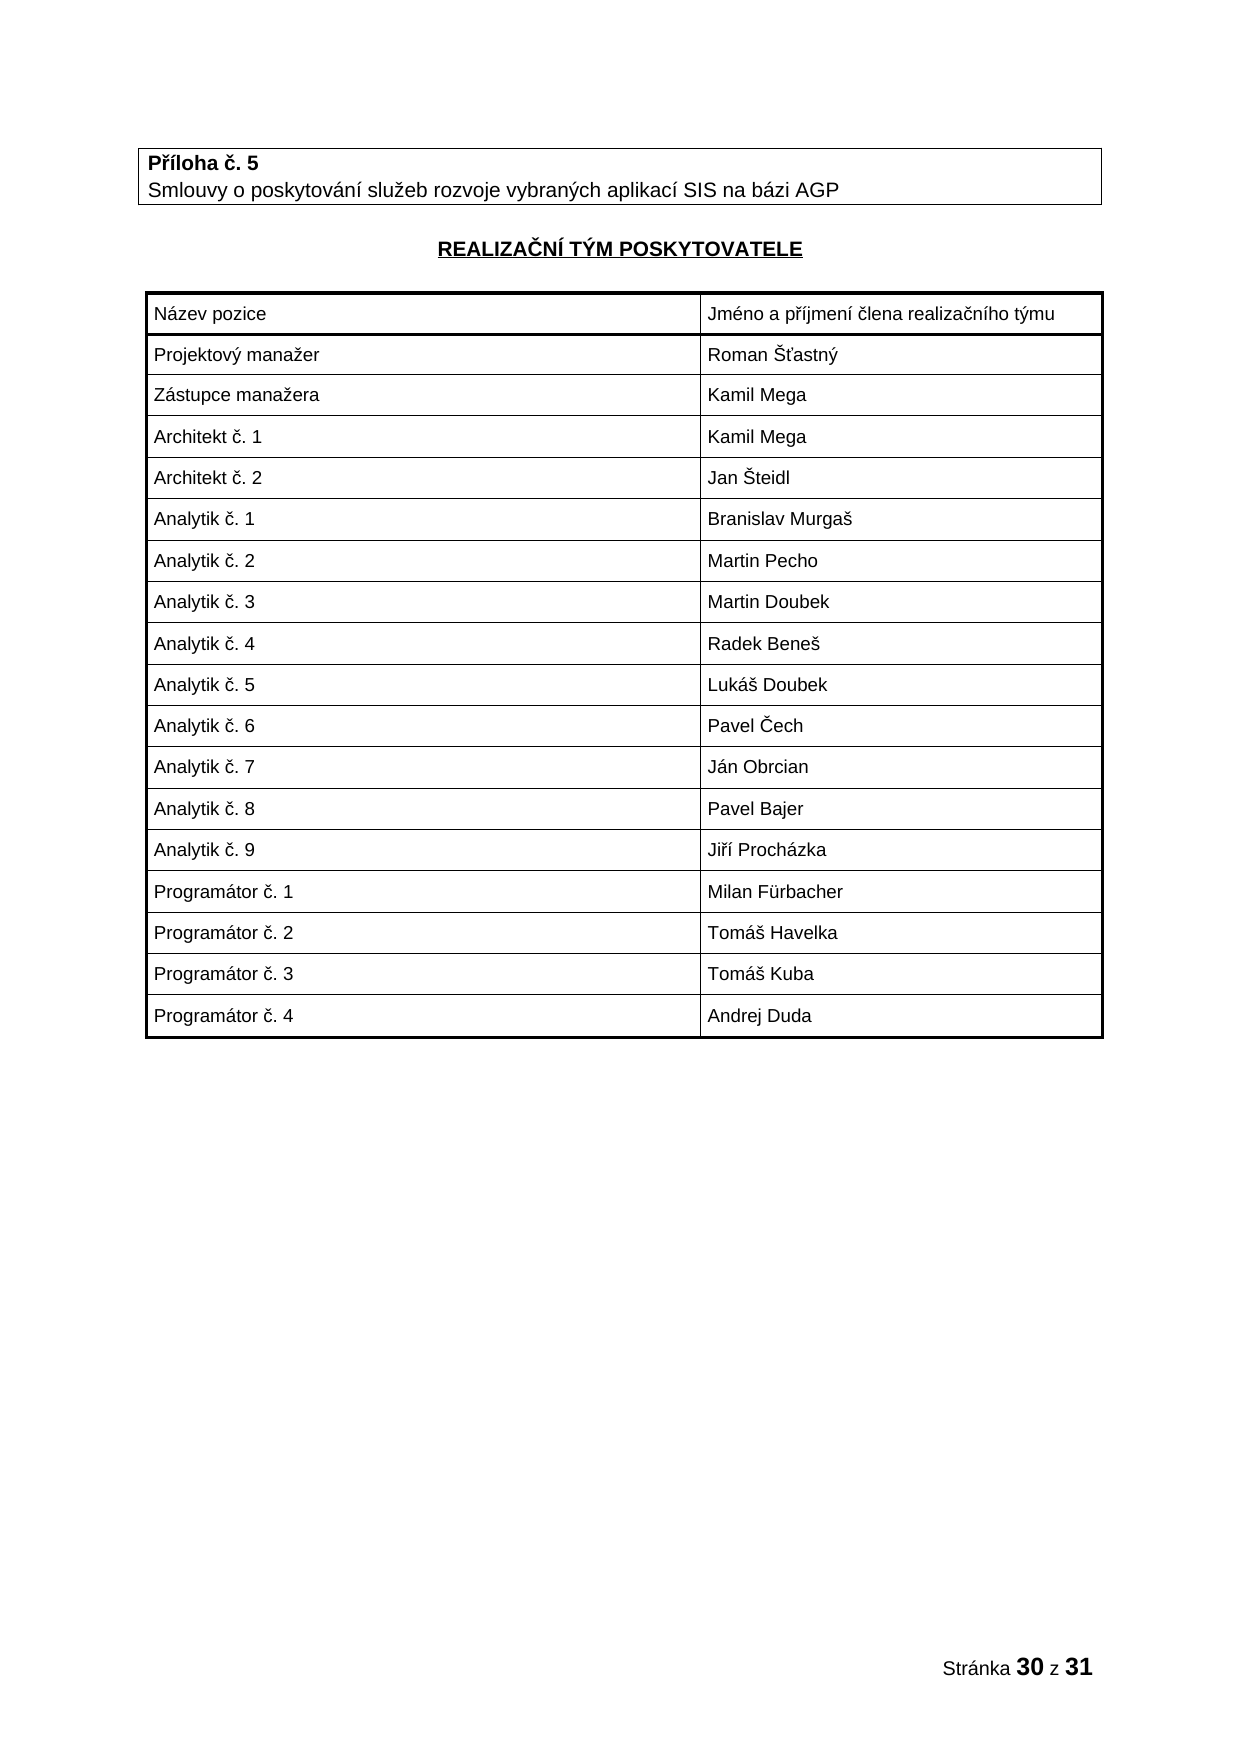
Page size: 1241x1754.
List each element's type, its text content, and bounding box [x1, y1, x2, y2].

table_cell Andrej Duda [701, 995, 1101, 1036]
table_cell Martin Pecho [701, 541, 1101, 581]
table_cell Branislav Murgaš [701, 499, 1101, 539]
table_header Název pozice [148, 295, 700, 333]
table_cell Analytik č. 7 [148, 747, 700, 788]
table_cell Kamil Mega [701, 416, 1101, 457]
table_cell Analytik č. 4 [148, 623, 700, 663]
table_cell Analytik č. 1 [148, 499, 700, 539]
table_cell Jiří Procházka [701, 830, 1101, 870]
table_cell Architekt č. 2 [148, 458, 700, 498]
table_cell Pavel Bajer [701, 789, 1101, 829]
table_cell Analytik č. 9 [148, 830, 700, 870]
table_cell Projektový manažer [148, 336, 700, 374]
table_cell Radek Beneš [701, 623, 1101, 663]
table_cell Milan Fürbacher [701, 871, 1101, 912]
text REALIZAČNÍ TÝM POSKYTOVATELE [148, 236, 1093, 260]
table_cell Analytik č. 6 [148, 706, 700, 746]
table_cell Analytik č. 8 [148, 789, 700, 829]
text Příloha č. 5 [139, 149, 1101, 175]
table_cell Zástupce manažera [148, 375, 700, 415]
table_cell Tomáš Kuba [701, 954, 1101, 994]
table_cell Tomáš Havelka [701, 913, 1101, 953]
text Smlouvy o poskytování služeb rozvoje vybraných aplikací SIS na bázi AGP [139, 175, 1101, 204]
table_cell Roman Šťastný [701, 336, 1101, 374]
table_cell Kamil Mega [701, 375, 1101, 415]
table_cell Architekt č. 1 [148, 416, 700, 457]
table_cell Martin Doubek [701, 582, 1101, 622]
table_cell Analytik č. 2 [148, 541, 700, 581]
table_cell Programátor č. 1 [148, 871, 700, 912]
table_cell Programátor č. 2 [148, 913, 700, 953]
table_header Jméno a příjmení člena realizačního týmu [701, 295, 1101, 333]
table_cell Analytik č. 3 [148, 582, 700, 622]
table_cell Pavel Čech [701, 706, 1101, 746]
table_cell Programátor č. 4 [148, 995, 700, 1036]
table_cell Jan Šteidl [701, 458, 1101, 498]
table_cell Programátor č. 3 [148, 954, 700, 994]
table_cell Ján Obrcian [701, 747, 1101, 788]
table_cell Lukáš Doubek [701, 665, 1101, 705]
table_cell Analytik č. 5 [148, 665, 700, 705]
